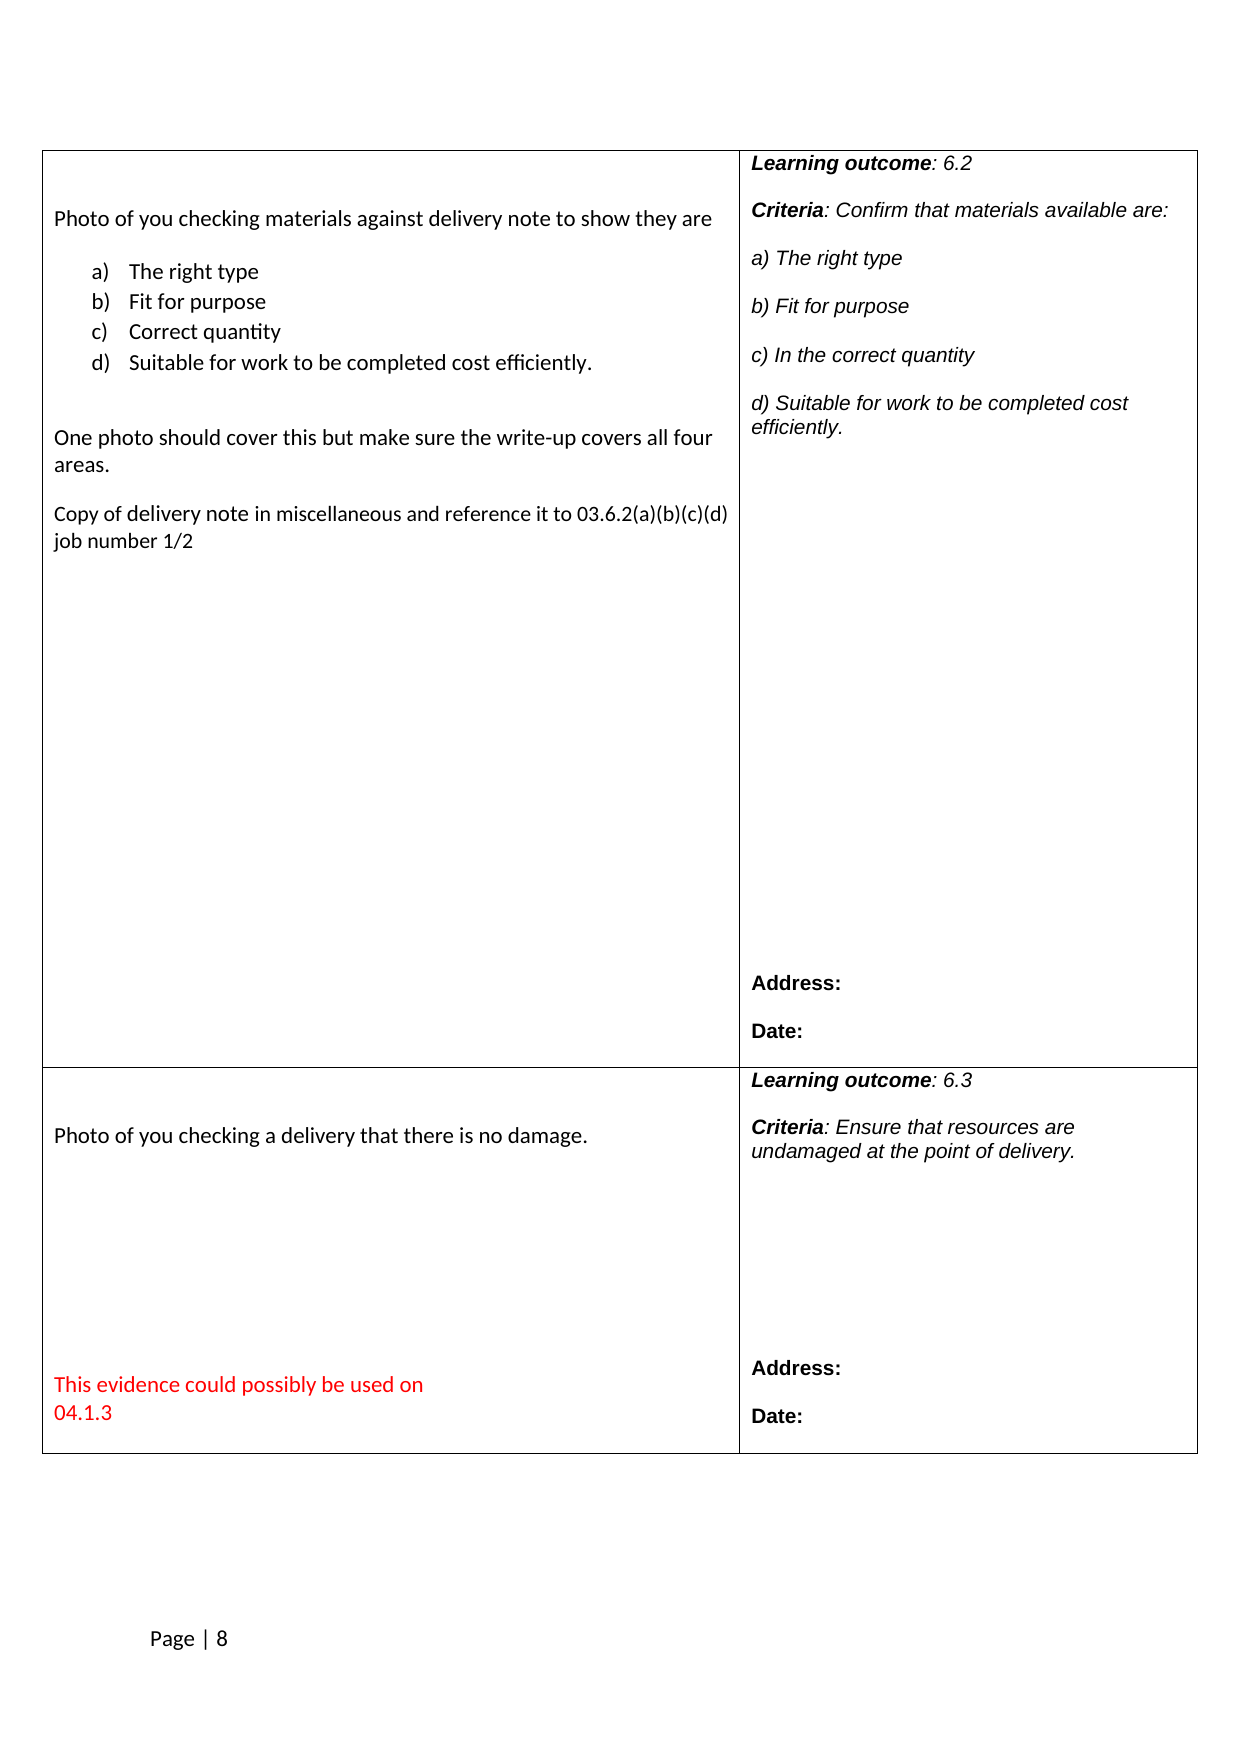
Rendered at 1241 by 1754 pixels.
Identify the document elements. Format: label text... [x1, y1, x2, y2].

table_cell Learning outcome: 6.3 Criteria: Ensure that resources are undamaged at the point of delivery. Address: Date: [740, 1068, 1197, 1453]
table_cell Photo of you checking materials against delivery note to show they are The right type Fit for purpose Correct quantity Suitable for work to be completed cost efficiently. One photo should cover this but make sure the write-up covers all four areas. Copy of delivery note in miscellaneous and reference it to 03.6.2(a)(b)(c)(d) job number 1/2 [43, 151, 739, 1067]
table_cell Photo of you checking a delivery that there is no damage. This evidence could possibly be used on 04.1.3 [43, 1068, 739, 1453]
table_cell Learning outcome: 6.2 Criteria: Confirm that materials available are: a) The right type b) Fit for purpose c) In the correct quantity d) Suitable for work to be completed cost efficiently. Address: Date: [740, 151, 1197, 1067]
